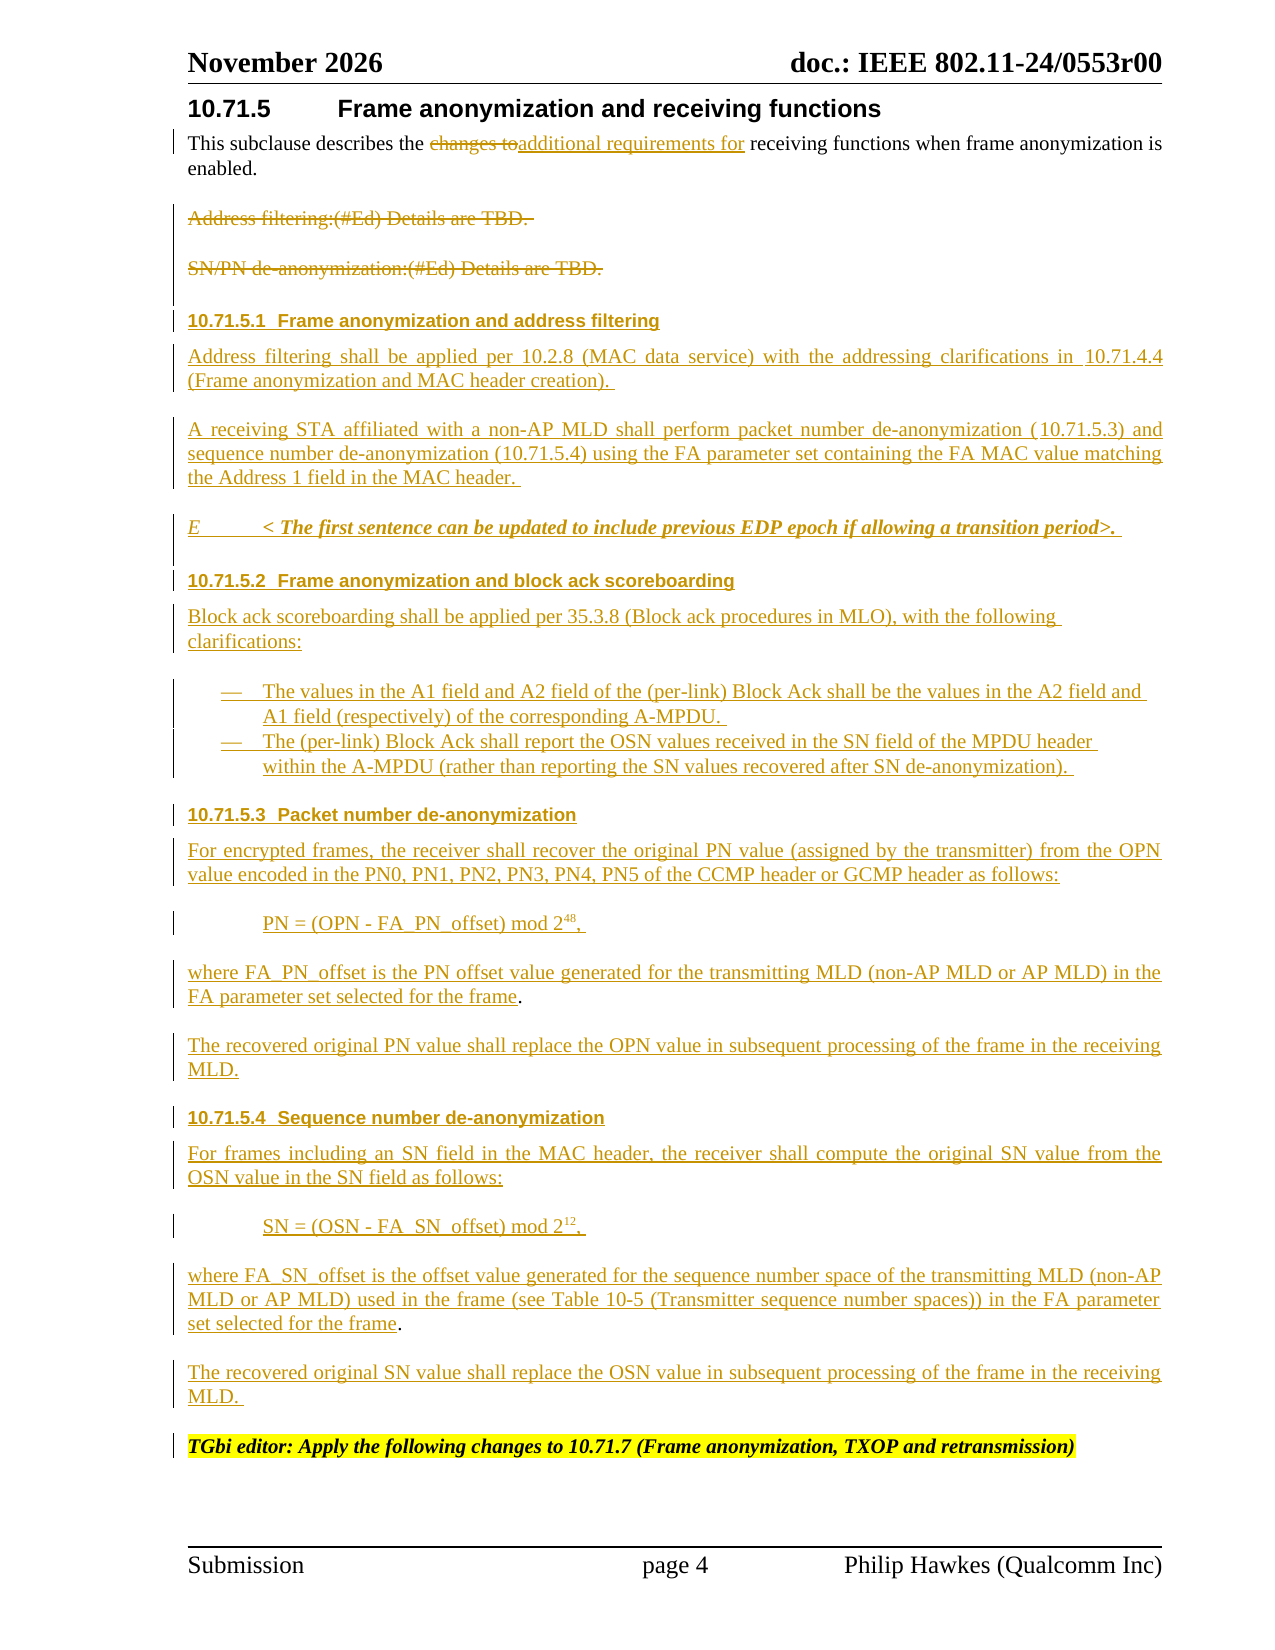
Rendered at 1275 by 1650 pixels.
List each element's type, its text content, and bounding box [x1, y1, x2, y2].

list . [187, 960, 1162, 981]
subtitle Frame anonymization and receiving functions [187, 94, 1162, 123]
list TGbi editor: Apply the following changes to 10.71.7 (Frame anonymization, TXOP and retransmission) [187, 1433, 1162, 1458]
list This subclause describes the receiving functions when frame anonymization is enabled. [187, 129, 1162, 179]
list . [187, 1285, 1162, 1335]
list . [187, 982, 1162, 1008]
list . [187, 1263, 1162, 1284]
